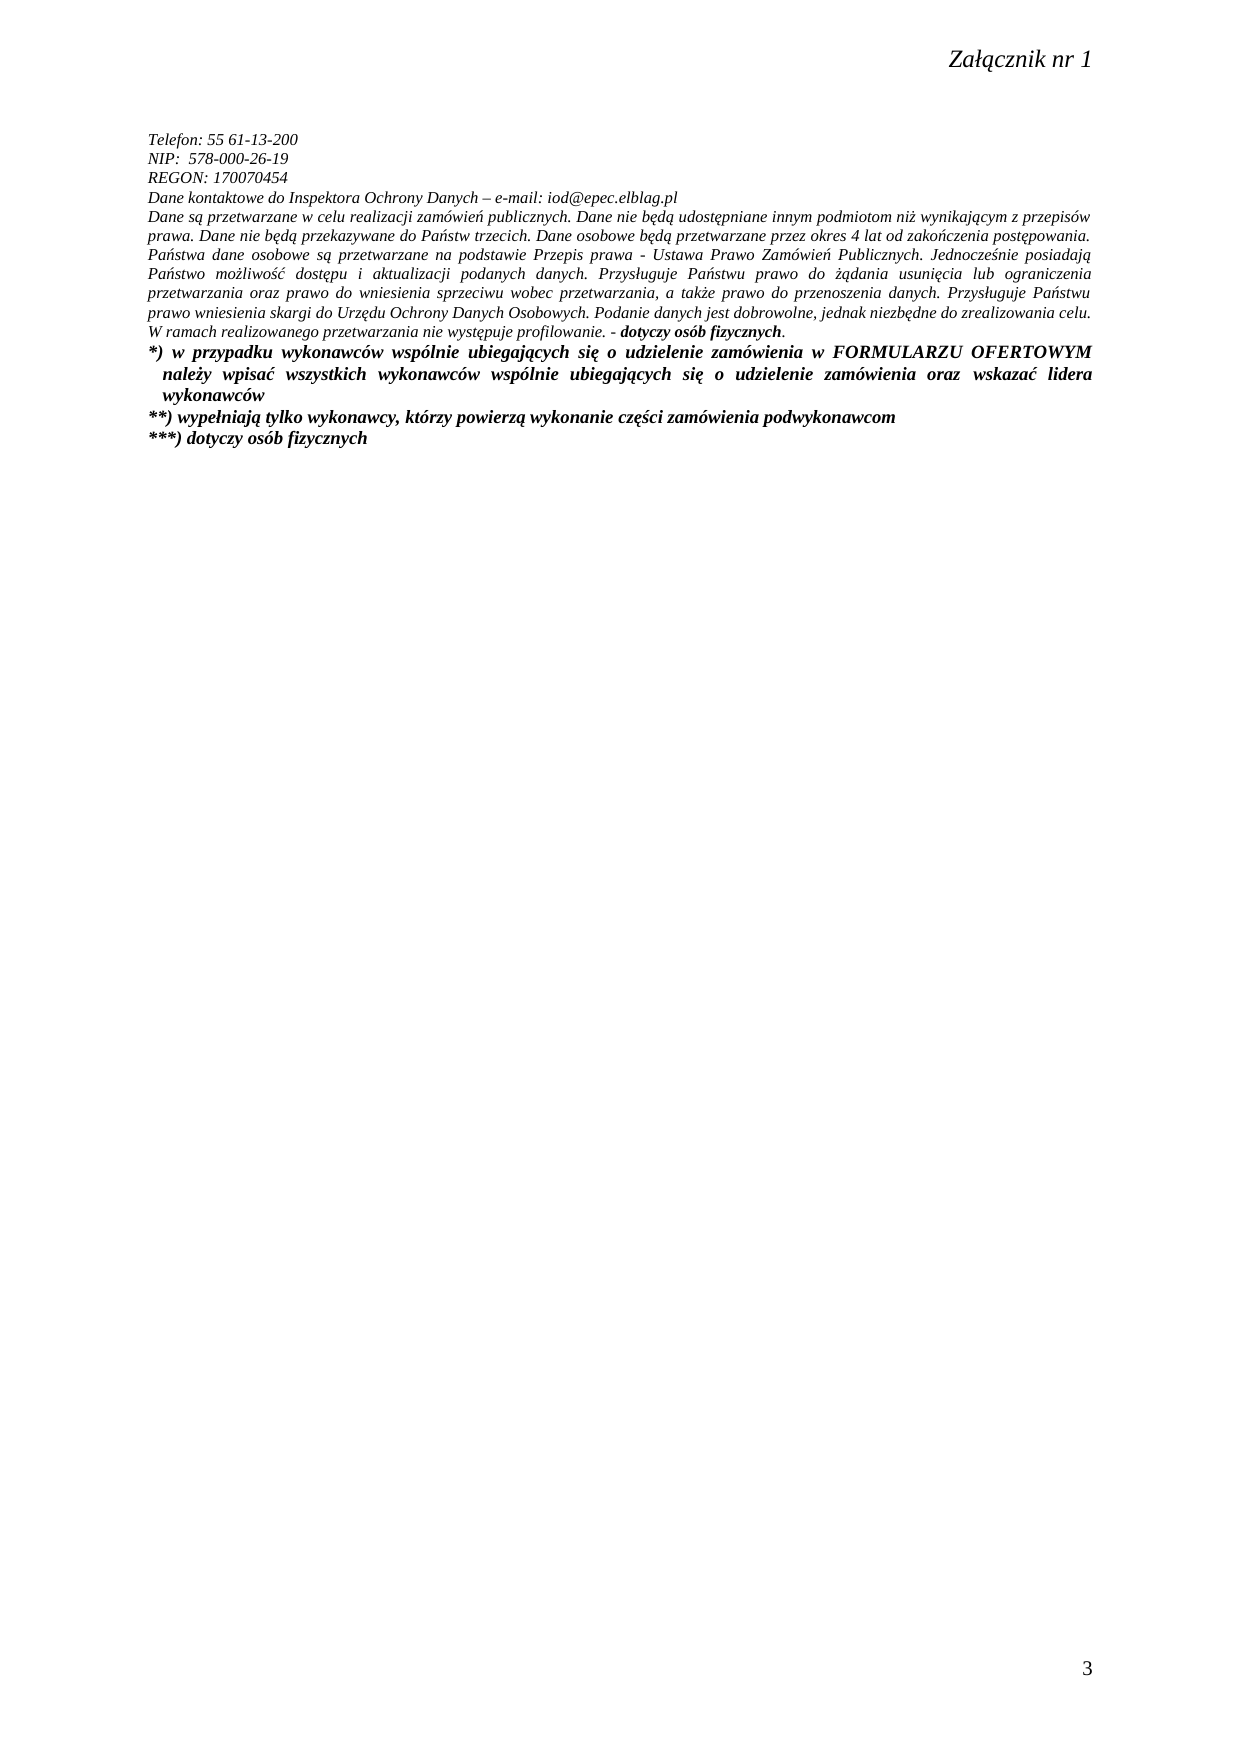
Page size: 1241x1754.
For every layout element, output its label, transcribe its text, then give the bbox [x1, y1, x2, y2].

text Dane kontaktowe do Inspektora Ochrony Danych – e-mail: iod@epec.elblag.pl [148, 187, 1092, 207]
text ***) dotyczy osób fizycznych [148, 427, 1092, 449]
text Dane są przetwarzane w celu realizacji zamówień publicznych. Dane nie będą udostępniane innym podmiotom niż wynikającym z przepisów prawa. Dane nie będą przekazywane do Państw trzecich. Dane osobowe będą przetwarzane przez okres 4 lat od zakończenia postępowania. Państwa dane osobowe są przetwarzane na podstawie Przepis prawa - Ustawa Prawo Zamówień Publicznych. Jednocześnie posiadają Państwo możliwość dostępu i aktualizacji podanych danych. Przysługuje Państwu prawo do żądania usunięcia lub ograniczenia przetwarzania oraz prawo do wniesienia sprzeciwu wobec przetwarzania, a także prawo do przenoszenia danych. Przysługuje Państwu prawo wniesienia skargi do Urzędu Ochrony Danych Osobowych. Podanie danych jest dobrowolne, jednak niezbędne do zrealizowania celu. W ramach realizowanego przetwarzania nie występuje profilowanie. - dotyczy osób fizycznych. [148, 207, 1092, 341]
text **) wypełniają tylko wykonawcy, którzy powierzą wykonanie części zamówienia podwykonawcom [148, 406, 1092, 427]
text NIP: 578-000-26-19 [148, 149, 1092, 168]
text Telefon: 55 61-13-200 [148, 130, 1092, 149]
text REGON: 170070454 [148, 168, 1092, 187]
text *) w przypadku wykonawców wspólnie ubiegających się o udzielenie zamówienia w FORMULARZU OFERTOWYM należy wpisać wszystkich wykonawców wspólnie ubiegających się o udzielenie zamówienia oraz wskazać lidera wykonawców [148, 341, 1092, 406]
